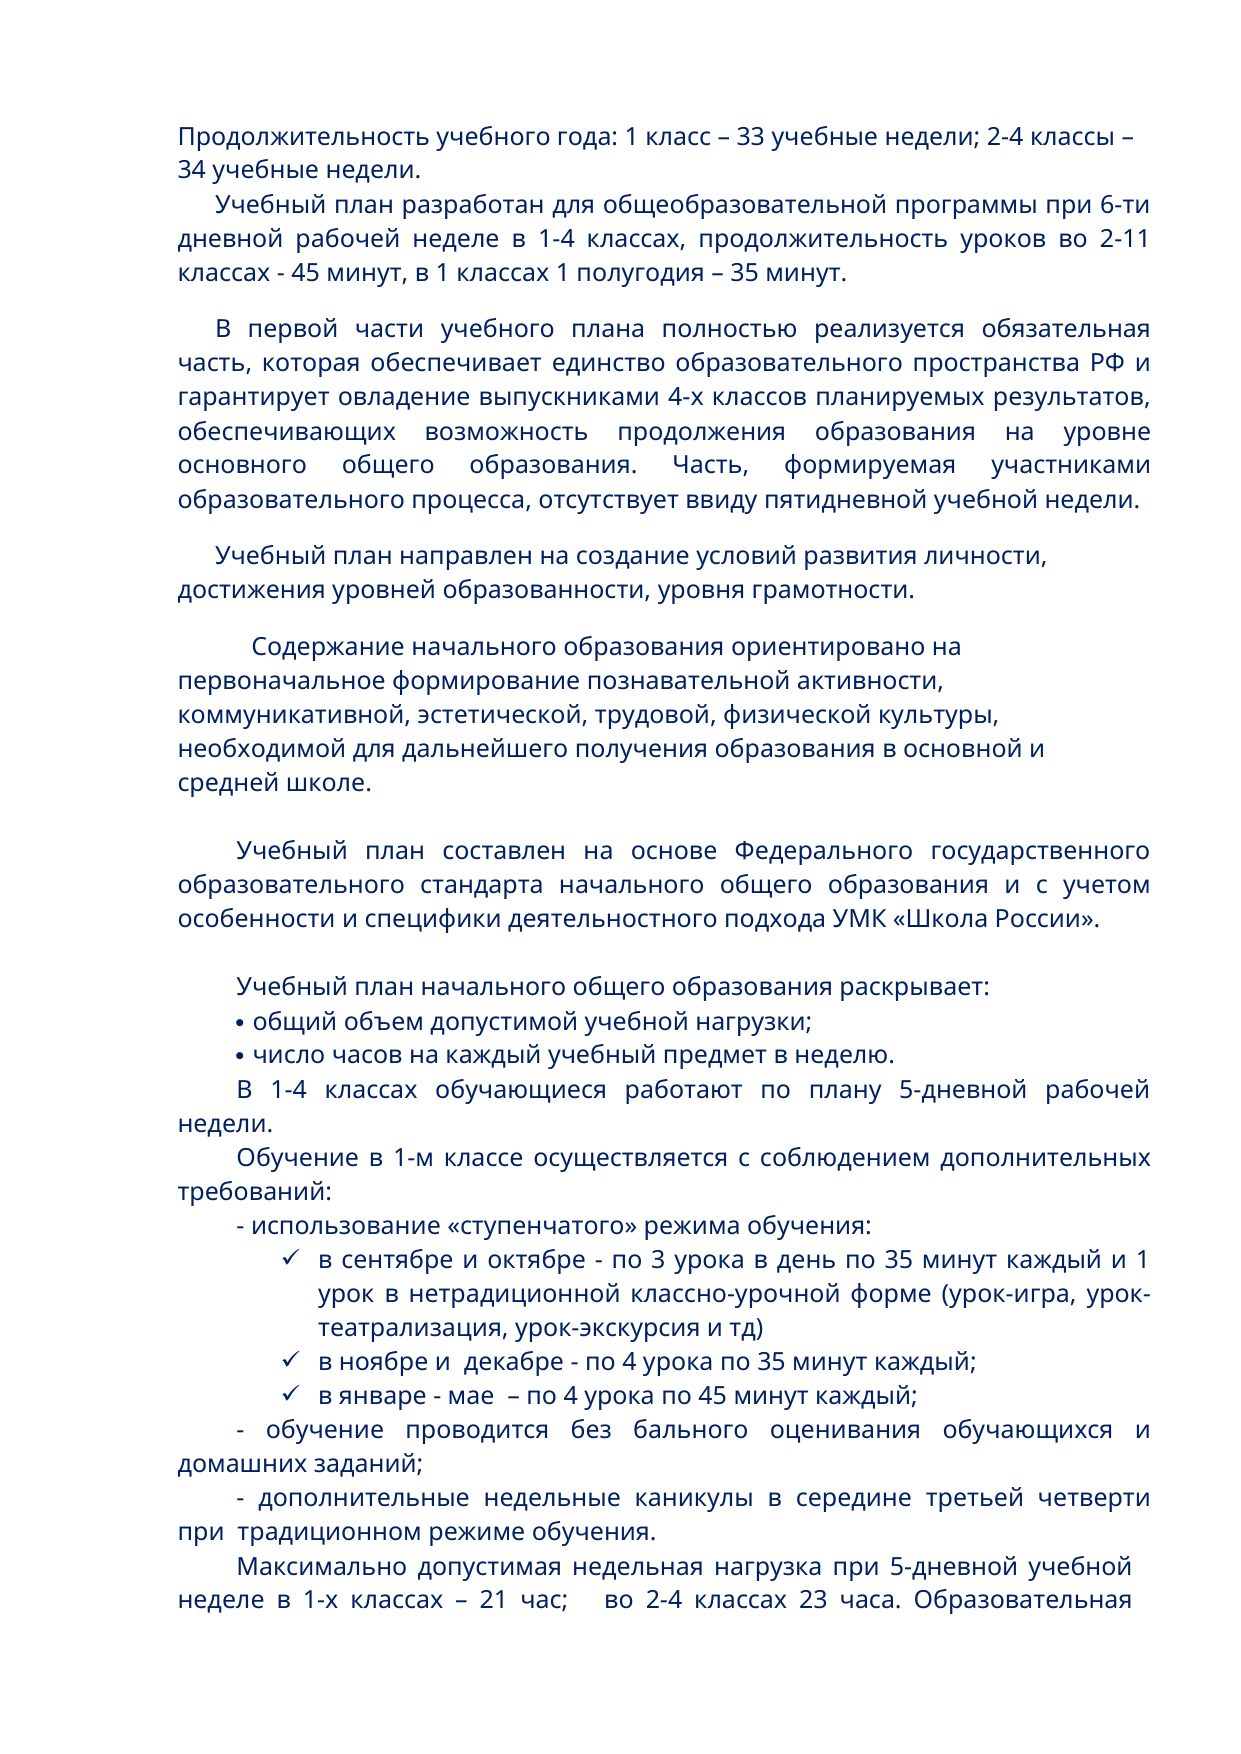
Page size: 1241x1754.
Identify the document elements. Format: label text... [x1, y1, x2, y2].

text - обучение проводится без бального оценивания обучающихся и домашних заданий; [177, 1412, 1152, 1480]
list число часов на каждый учебный предмет в неделю. [177, 1037, 1152, 1071]
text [177, 118, 1152, 186]
text Содержание начального образования ориентировано на первоначальное формирование познавательной активности, коммуникативной, эстетической, трудовой, физической культуры, необходимой для дальнейшего получения образования в основной и средней школе. [177, 628, 1152, 799]
text Учебный план разработан для общеобразовательной программы при 6-ти дневной рабочей неделе в 1-4 классах, продолжительность уроков во 2-11 классах - 45 минут, в 1 классах 1 полугодия – 35 минут. [177, 186, 1152, 288]
list в январе - мае – по 4 урока по 45 минут каждый; [280, 1378, 1152, 1412]
text - использование «ступенчатого» режима обучения: [177, 1207, 1152, 1242]
text - дополнительные недельные каникулы в середине третьей четверти при традиционном режиме обучения. [177, 1480, 1152, 1548]
text Обучение в 1-м классе осуществляется с соблюдением дополнительных требований: [177, 1139, 1152, 1207]
text В 1-4 классах обучающиеся работают по плану 5-дневной рабочей недели. [177, 1071, 1152, 1139]
text Учебный план составлен на основе Федерального государственного образовательного стандарта начального общего образования и с учетом особенности и специфики деятельностного подхода УМК «Школа России». [177, 833, 1152, 935]
list общий объем допустимой учебной нагрузки; [177, 1003, 1152, 1037]
text Учебный план начального общего образования раскрывает: [177, 969, 1152, 1003]
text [177, 1548, 1133, 1616]
list в сентябре и октябре - по 3 урока в день по 35 минут каждый и 1 урок в нетрадиционной классно-урочной форме (урок-игра, урок-театрализация, урок-экскурсия и тд) [280, 1242, 1152, 1344]
text Учебный план направлен на создание условий развития личности, достижения уровней образованности, уровня грамотности. [177, 538, 1152, 606]
text В первой части учебного плана полностью реализуется обязательная часть, которая обеспечивает единство образовательного пространства РФ и гарантирует овладение выпускниками 4-х классов планируемых результатов, обеспечивающих возможность продолжения образования на уровне основного общего образования. Часть, формируемая участниками образовательного процесса, отсутствует ввиду пятидневной учебной недели. [177, 311, 1152, 515]
list в ноябре и декабре - по 4 урока по 35 минут каждый; [280, 1344, 1152, 1378]
